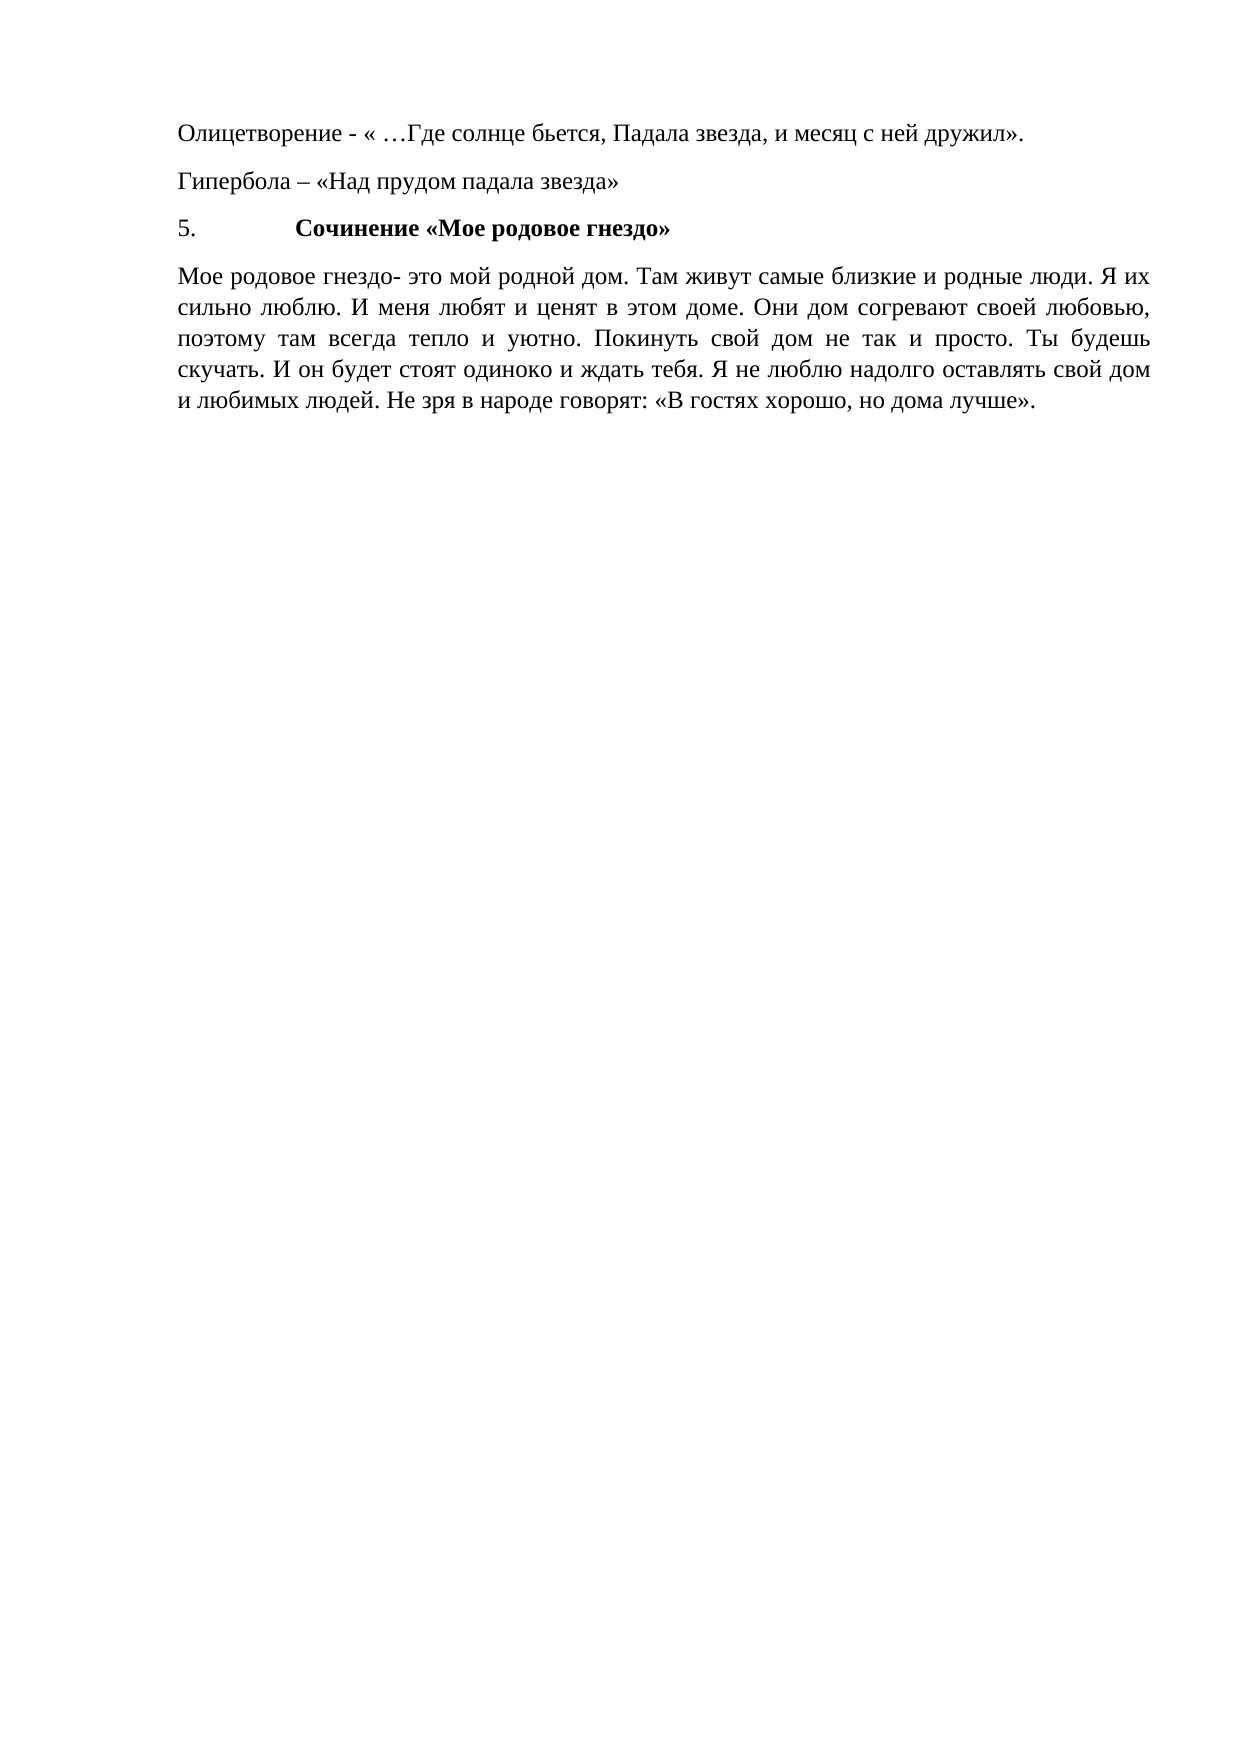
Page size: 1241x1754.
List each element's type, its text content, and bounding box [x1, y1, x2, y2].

text Гипербола – «Над прудом падала звезда» [177, 166, 1152, 194]
text Олицетворение - « …Где солнце бьется, Падала звезда, и месяц с ней дружил». [177, 118, 1152, 147]
text 5. Сочинение «Мое родовое гнездо» [177, 213, 1152, 242]
text Мое родовое гнездо- это мой родной дом. Там живут самые близкие и родные люди. Я их сильно люблю. И меня любят и ценят в этом доме. Они дом согревают своей любовью, поэтому там всегда тепло и уютно. Покинуть свой дом не так и просто. Ты будешь скучать. И он будет стоят одиноко и ждать тебя. Я не люблю надолго оставлять свой дом и любимых людей. Не зря в народе говорят: «В гостях хорошо, но дома лучше». [177, 261, 1152, 414]
